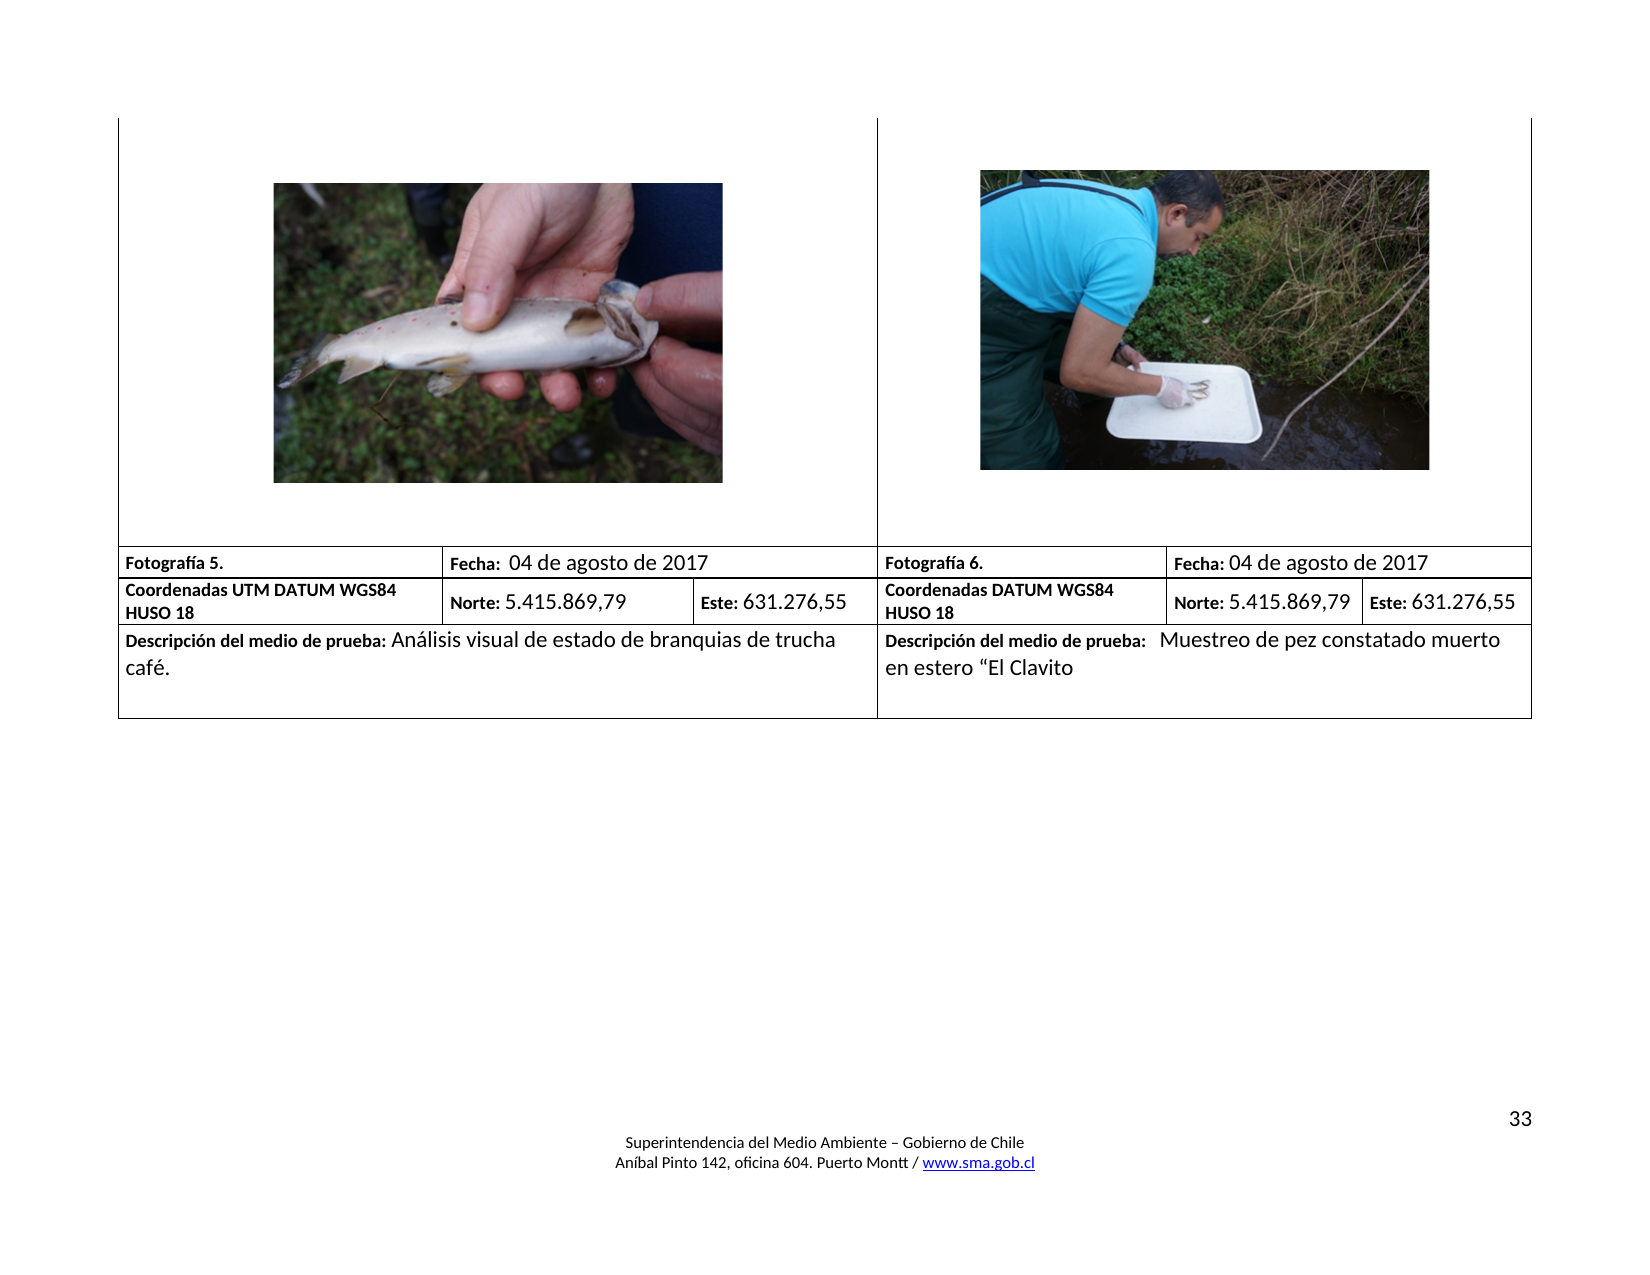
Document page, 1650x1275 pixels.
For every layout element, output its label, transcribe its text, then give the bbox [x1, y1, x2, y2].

table_cell Fecha: 04 de agosto de 2017 [1167, 547, 1531, 577]
table_cell Coordenadas DATUM WGS84 HUSO 18 [878, 579, 1166, 624]
table_cell Fotografía 6. [878, 547, 1166, 577]
table_cell Norte: 5.415.869,79 [443, 579, 693, 624]
table_cell Coordenadas UTM DATUM WGS84 HUSO 18 [119, 579, 442, 624]
table_cell Descripción del medio de prueba: Muestreo de pez constatado muerto en estero “El Clavito [878, 625, 1531, 718]
table_cell [878, 118, 1531, 546]
table_cell Descripción del medio de prueba: Análisis visual de estado de branquias de trucha café. [119, 625, 877, 718]
table_cell Este: 631.276,55 [1363, 579, 1531, 624]
table_cell Este: 631.276,55 [694, 579, 877, 624]
table_cell Norte: 5.415.869,79 [1167, 579, 1362, 624]
table_cell Fecha: 04 de agosto de 2017 [443, 547, 877, 577]
table_cell Fotografía 5. [119, 547, 442, 577]
table_cell [119, 118, 877, 546]
